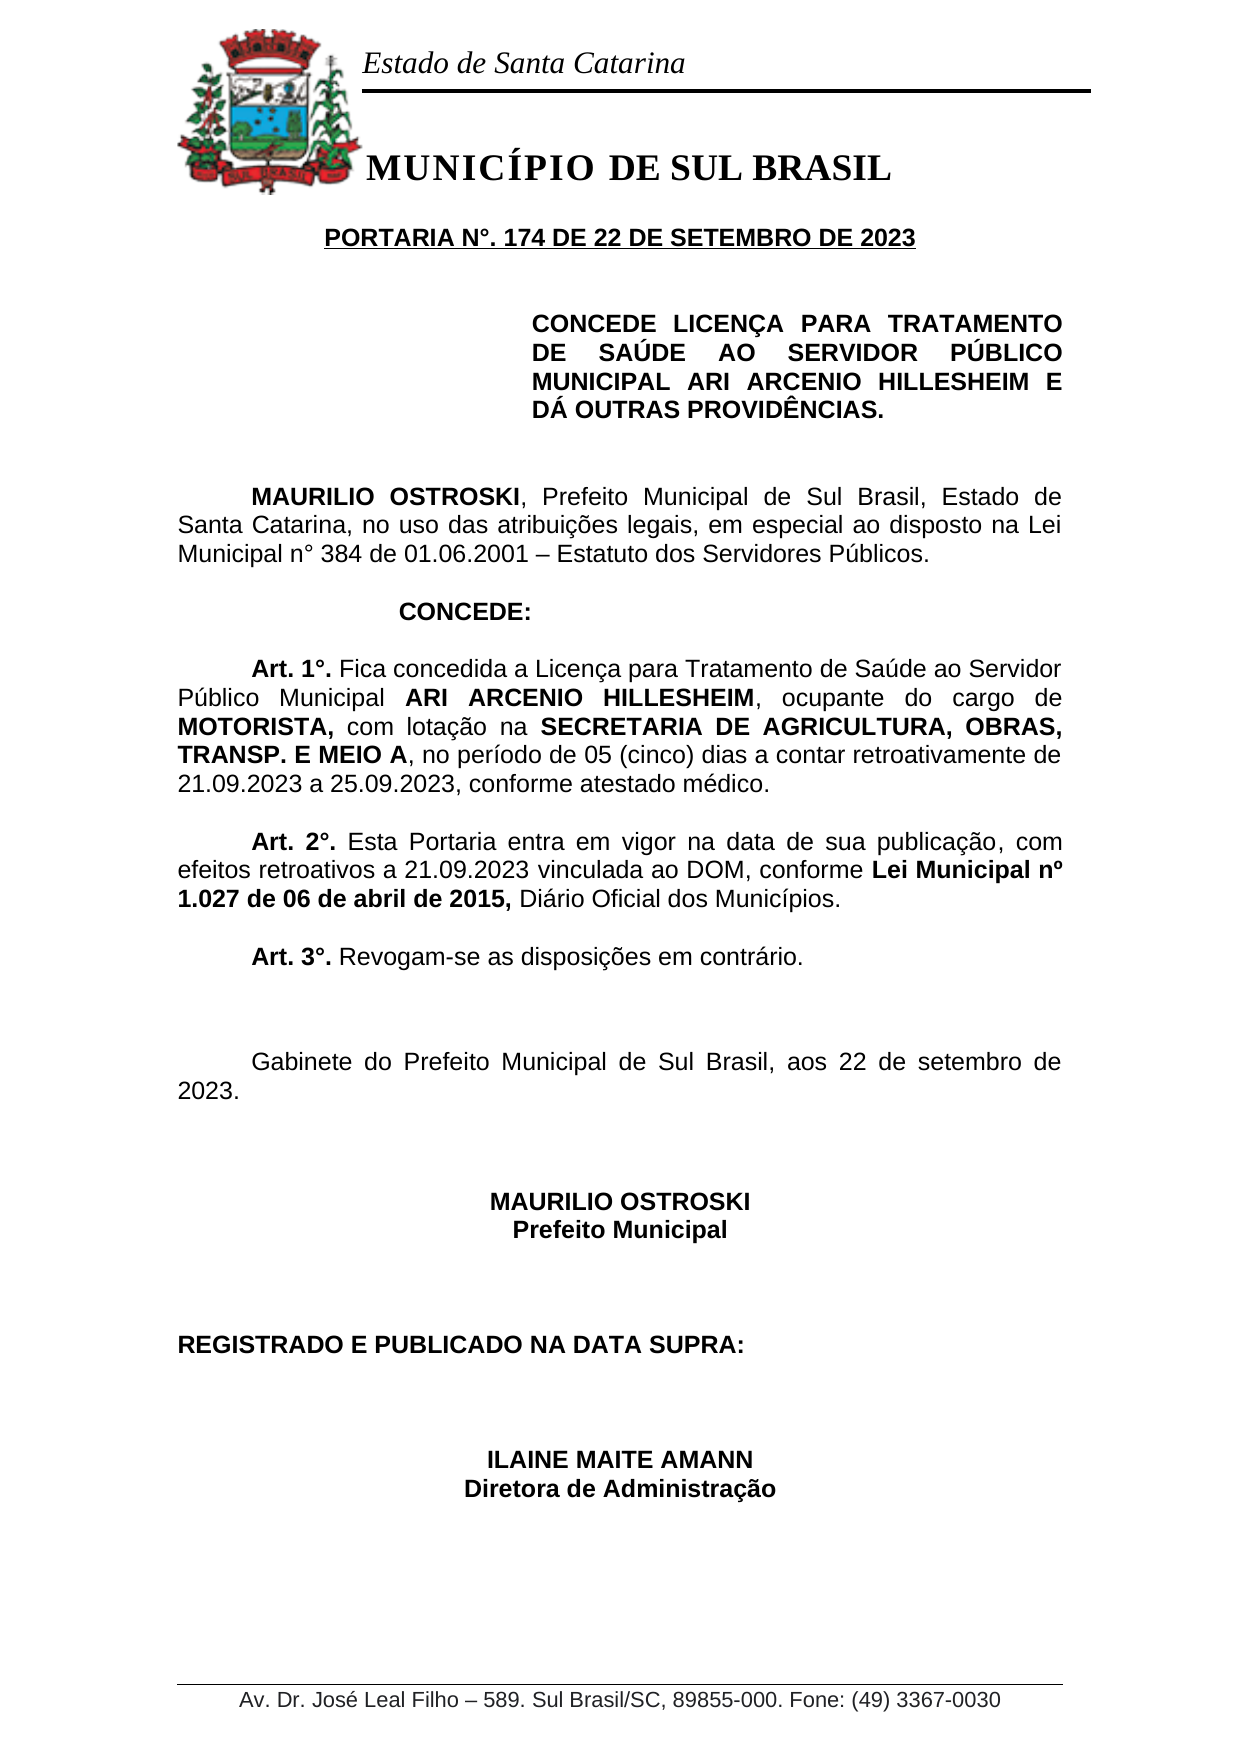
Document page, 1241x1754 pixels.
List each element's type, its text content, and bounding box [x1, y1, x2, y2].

text Gabinete do Prefeito Municipal de Sul Brasil, aos 22 de setembro de 2023. [177, 1047, 1063, 1105]
text Art. 2°. Esta Portaria entra em vigor na data de sua publicação, com efeitos retroativos a 21.09.2023 vinculada ao DOM, conforme Lei Municipal nº 1.027 de 06 de abril de 2015, Diário Oficial dos Municípios. [177, 827, 1063, 913]
text Art. 1°. Fica concedida a Licença para Tratamento de Saúde ao Servidor Público Municipal ARI ARCENIO HILLESHEIM, ocupante do cargo de MOTORISTA, com lotação na SECRETARIA DE AGRICULTURA, OBRAS, TRANSP. E MEIO A, no período de 05 (cinco) dias a contar retroativamente de 21.09.2023 a 25.09.2023, conforme atestado médico. [177, 654, 1063, 798]
text CONCEDE LICENÇA PARA TRATAMENTO DE SAÚDE AO SERVIDOR PÚBLICO MUNICIPAL ARI ARCENIO HILLESHEIM E DÁ OUTRAS PROVIDÊNCIAS. [532, 309, 1063, 424]
text CONCEDE: [177, 597, 1063, 626]
text Art. 3°. Revogam-se as disposições em contrário. [177, 942, 1063, 971]
text MAURILIO OSTROSKI, Prefeito Municipal de Sul Brasil, Estado de Santa Catarina, no uso das atribuições legais, em especial ao disposto na Lei Municipal n° 384 de 01.06.2001 – Estatuto dos Servidores Públicos. [177, 482, 1063, 568]
text Prefeito Municipal [177, 1215, 1063, 1244]
text REGISTRADO E PUBLICADO NA DATA SUPRA: [177, 1330, 1063, 1359]
text PORTARIA N°. 174 DE 22 DE SETEMBRO DE 2023 [177, 223, 1063, 252]
text ILAINE MAITE AMANN [177, 1445, 1063, 1474]
picture [177, 29, 363, 195]
text Diretora de Administração [177, 1474, 1063, 1503]
text MAURILIO OSTROSKI [177, 1186, 1063, 1215]
